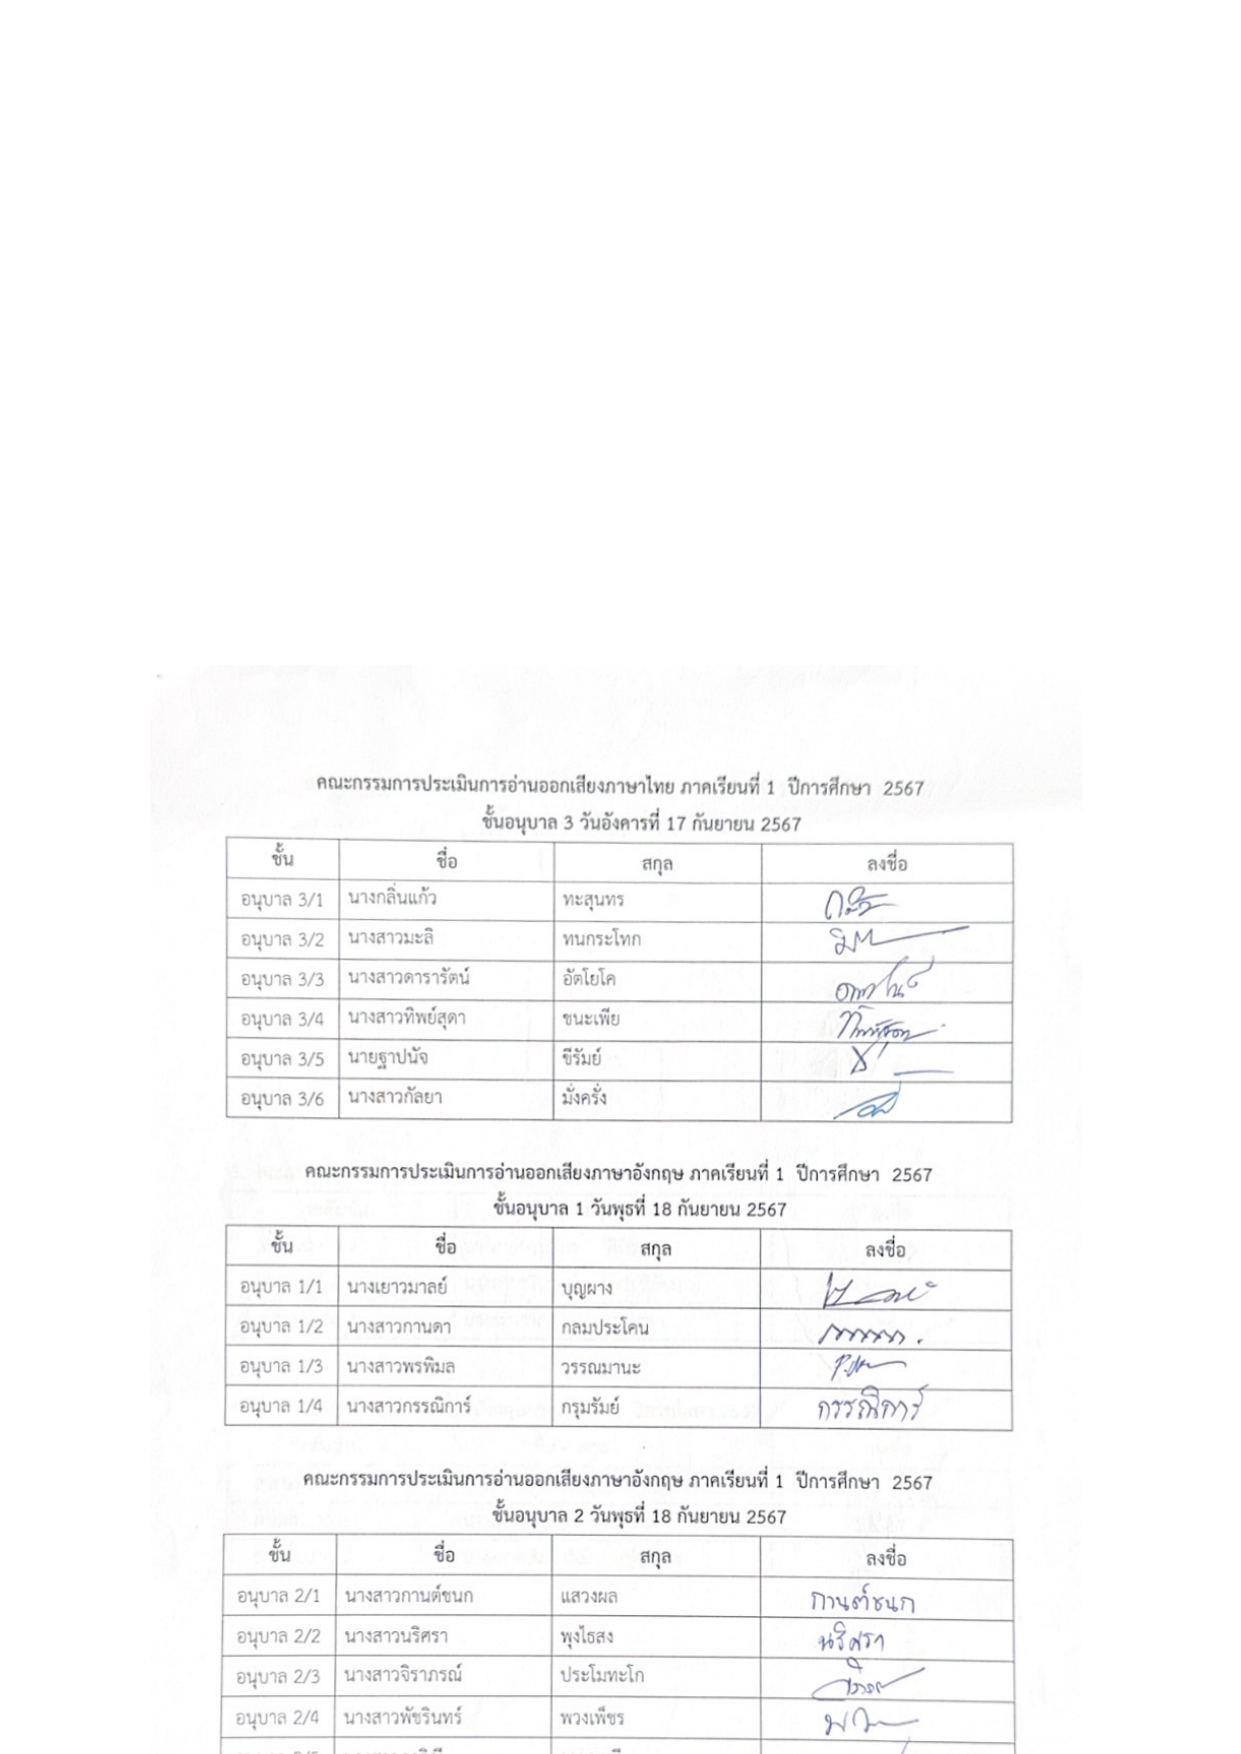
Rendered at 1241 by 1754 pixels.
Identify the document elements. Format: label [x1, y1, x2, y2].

picture [150, 665, 1083, 1754]
